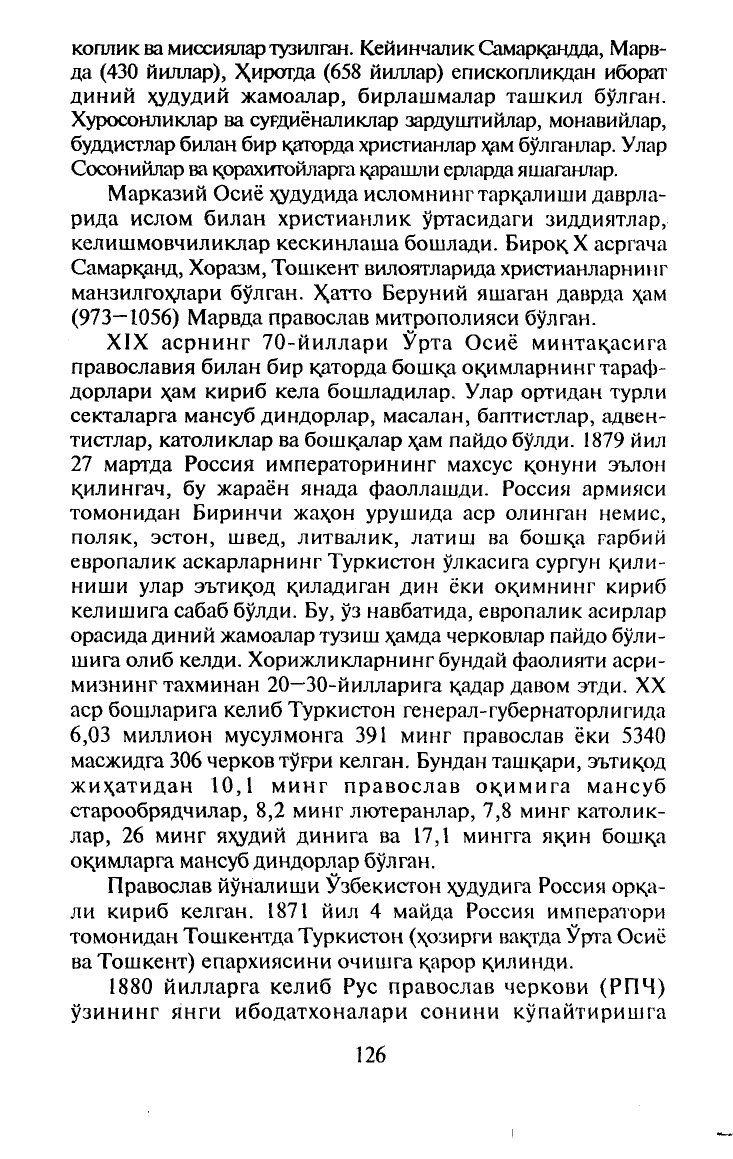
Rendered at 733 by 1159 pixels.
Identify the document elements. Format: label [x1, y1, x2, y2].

picture [68, 40, 733, 1138]
